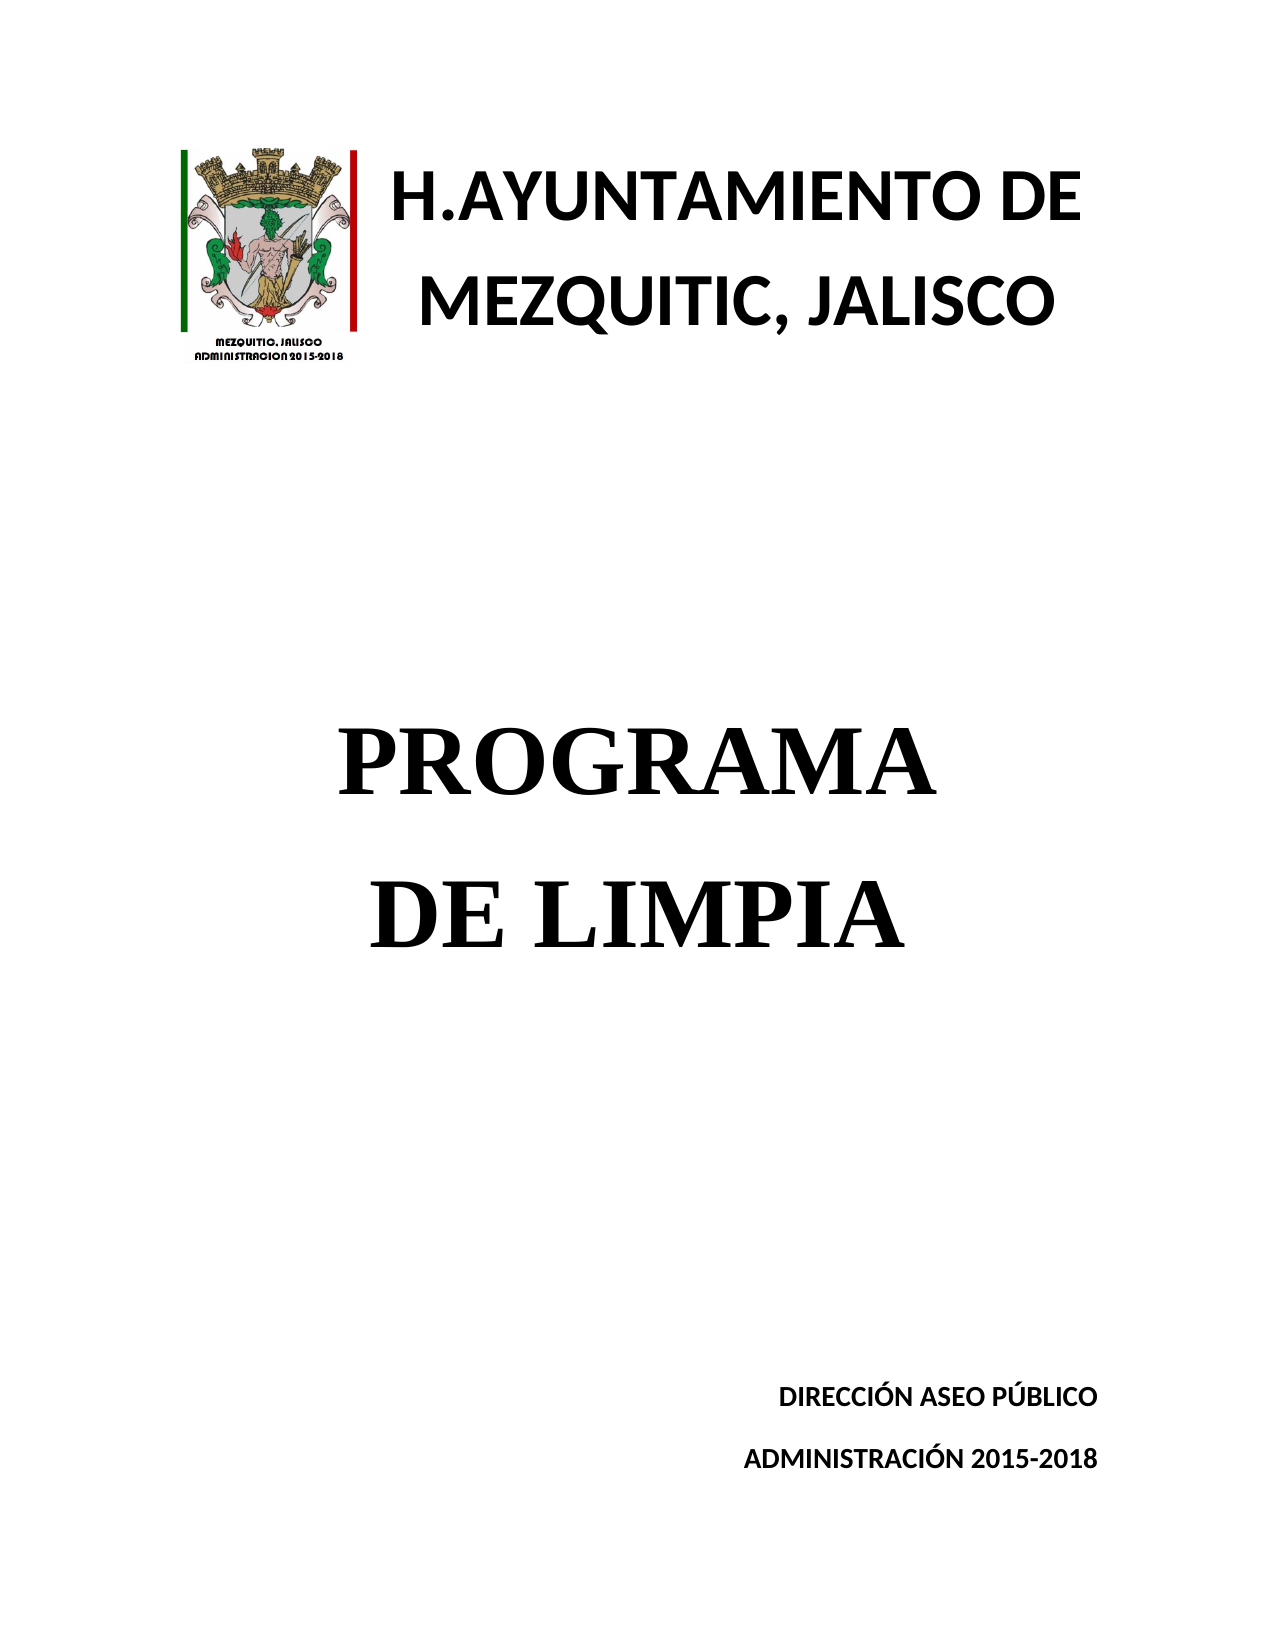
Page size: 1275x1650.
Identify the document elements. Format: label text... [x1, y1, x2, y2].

text DIRECCIÓN ASEO PÚBLICO [177, 1378, 1098, 1414]
text DE LIMPIA [177, 854, 1098, 969]
text H.AYUNTAMIENTO DE MEZQUITIC, JALISCO [358, 148, 1098, 344]
text PROGRAMA [177, 701, 1098, 816]
text ADMINISTRACIÓN 2015-2018 [177, 1440, 1098, 1476]
picture [180, 147, 358, 364]
